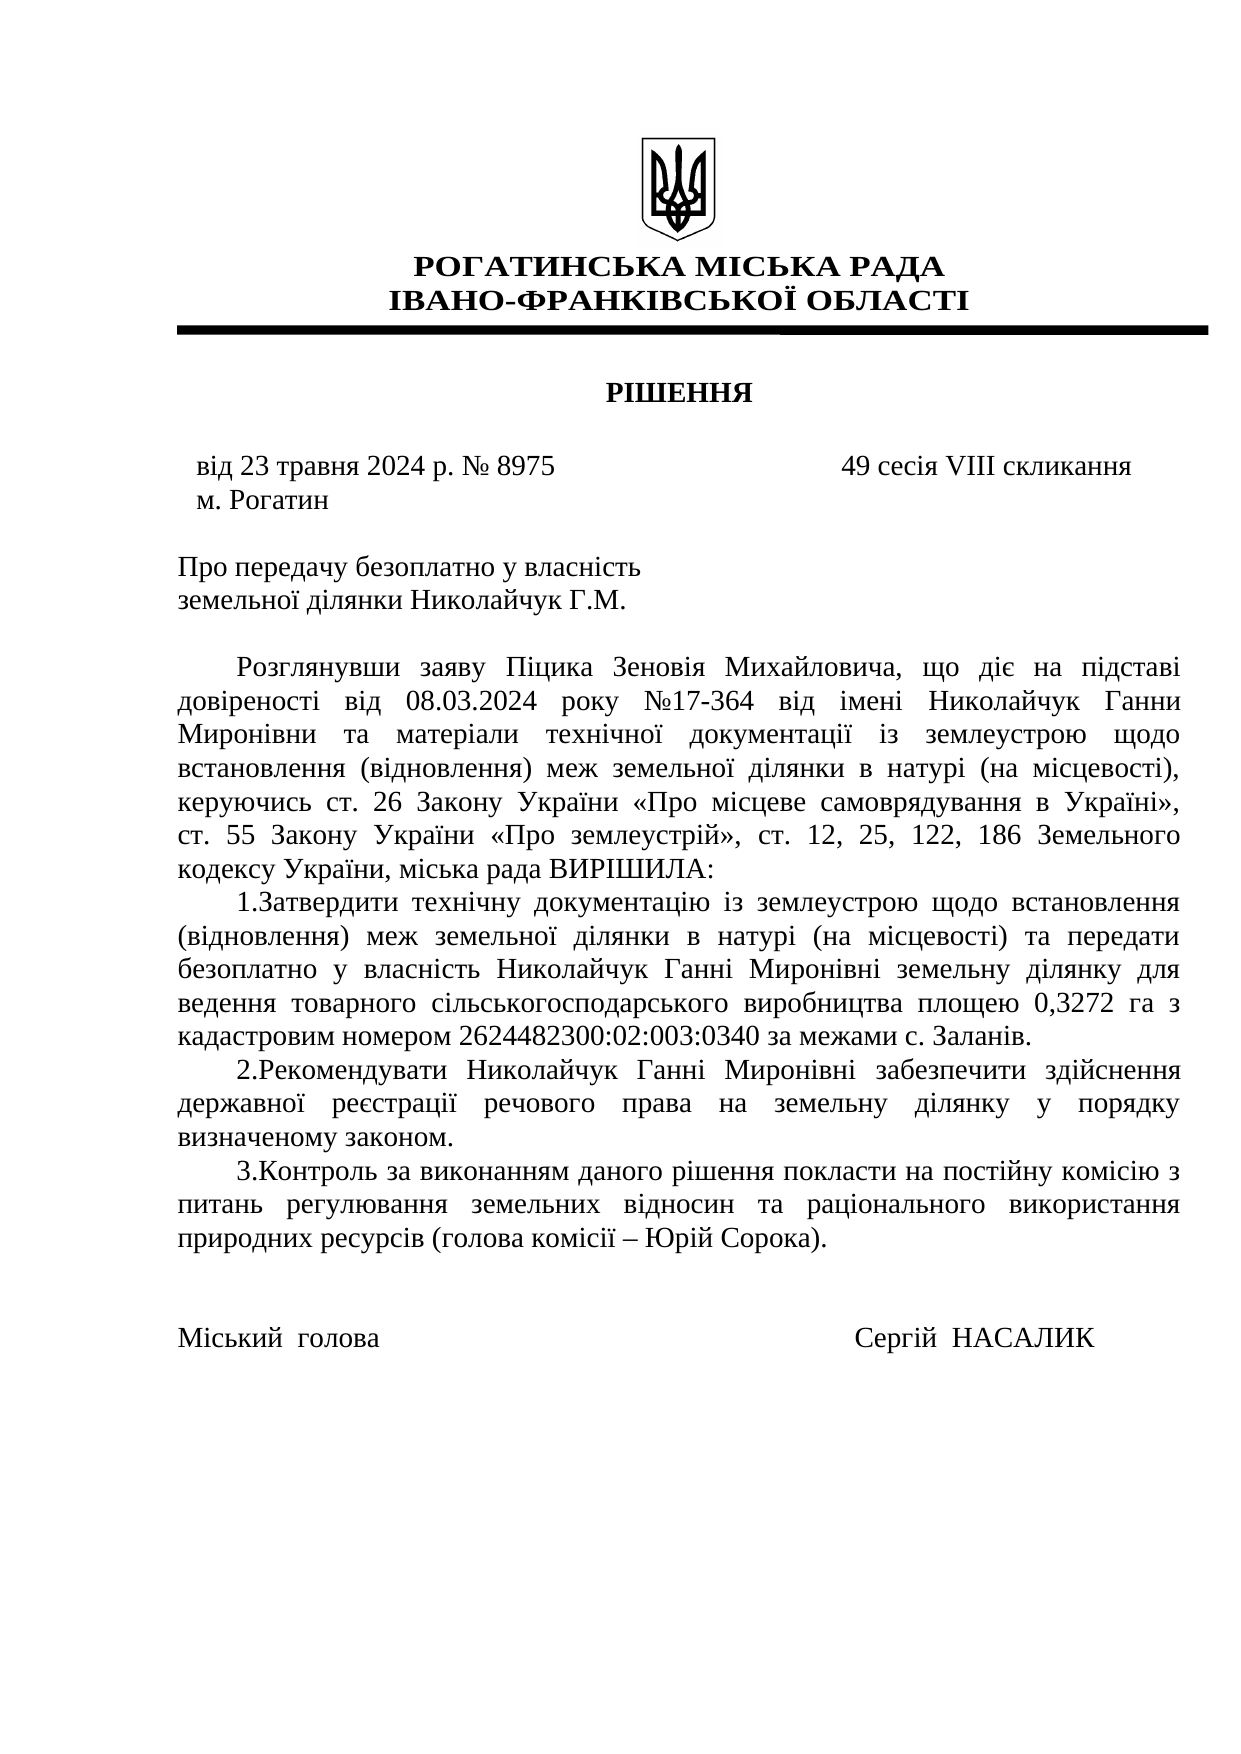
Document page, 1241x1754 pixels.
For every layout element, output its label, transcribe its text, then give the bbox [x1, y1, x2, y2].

text від 23 травня 2024 р. № 8975 49 сесія VIII скликання [196, 448, 1237, 482]
text м. Рогатин [196, 482, 1237, 515]
text Міський голова Сергій НАСАЛИК [177, 1320, 1181, 1354]
text РОГАТИНСЬКА МІСЬКА РАДА [177, 249, 1181, 283]
text 2.Рекомендувати Николайчук Ганні Миронівні забезпечити здійснення державної реєстрації речового права на земельну ділянку у порядку визначеному законом. [177, 1052, 1181, 1153]
text 3.Контроль за виконанням даного рішення покласти на постійну комісію з питань регулювання земельних відносин та раціонального використання природних ресурсів (голова комісії – Юрій Сорока). [177, 1153, 1181, 1253]
text земельної ділянки Николайчук Г.М. [177, 582, 1181, 616]
text Про передачу безоплатно у власність [177, 549, 1237, 582]
text РІШЕННЯ [177, 375, 1181, 408]
text ІВАНО-ФРАНКІВСЬКОЇ ОБЛАСТІ [177, 283, 1181, 316]
text Розглянувши заяву Піцика Зеновія Михайловича, що діє на підставі довіреності від 08.03.2024 року №17-364 від імені Николайчук Ганни Миронівни та матеріали технічної документації із землеустрою щодо встановлення (відновлення) меж земельної ділянки в натурі (на місцевості), керуючись ст. 26 Закону України «Про місцеве самоврядування в Україні», ст. 55 Закону України «Про землеустрій», ст. 12, 25, 122, 186 Земельного кодексу України, міська рада ВИРІШИЛА: [177, 649, 1181, 884]
text 1.Затвердити технічну документацію із землеустрою щодо встановлення (відновлення) меж земельної ділянки в натурі (на місцевості) та передати безоплатно у власність Николайчук Ганні Миронівні земельну ділянку для ведення товарного сільськогосподарського виробництва площею 0,3272 га з кадастровим номером 2624482300:02:003:0340 за межами с. Заланів. [177, 884, 1181, 1052]
